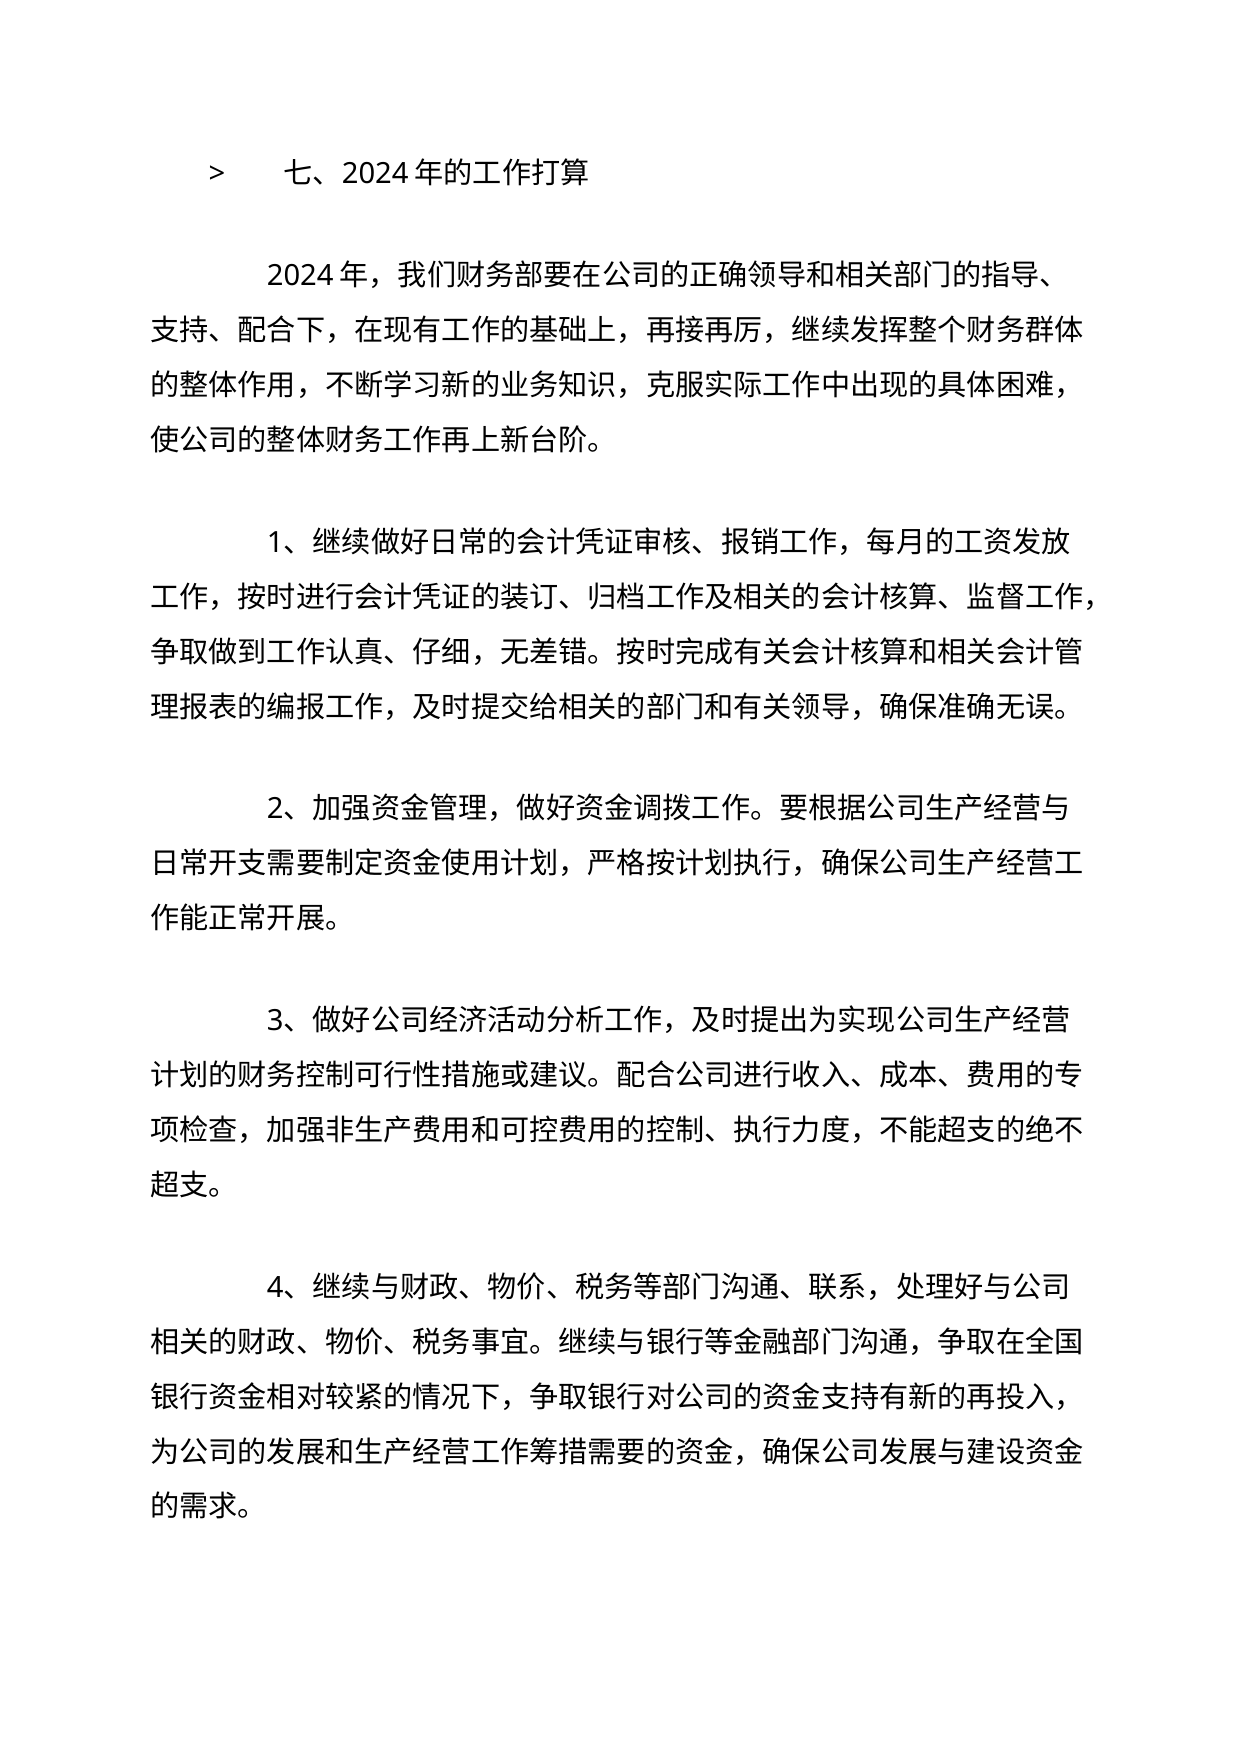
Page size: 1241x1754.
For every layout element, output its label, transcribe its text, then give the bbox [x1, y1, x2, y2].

text 4、继续与财政、物价、税务等部门沟通、联系，处理好与公司相关的财政、物价、税务事宜。继续与银行等金融部门沟通，争取在全国银行资金相对较紧的情况下，争取银行对公司的资金支持有新的再投入，为公司的发展和生产经营工作筹措需要的资金，确保公司发展与建设资金的需求。 [150, 1263, 1090, 1525]
text 2024年，我们财务部要在公司的正确领导和相关部门的指导、支持、配合下，在现有工作的基础上，再接再厉，继续发挥整个财务群体的整体作用，不断学习新的业务知识，克服实际工作中出现的具体困难，使公司的整体财务工作再上新台阶。 [150, 252, 1090, 459]
text 1、继续做好日常的会计凭证审核、报销工作，每月的工资发放工作，按时进行会计凭证的装订、归档工作及相关的会计核算、监督工作，争取做到工作认真、仔细，无差错。按时完成有关会计核算和相关会计管理报表的编报工作，及时提交给相关的部门和有关领导，确保准确无误。 [150, 518, 1090, 726]
text 3、做好公司经济活动分析工作，及时提出为实现公司生产经营计划的财务控制可行性措施或建议。配合公司进行收入、成本、费用的专项检查，加强非生产费用和可控费用的控制、执行力度，不能超支的绝不超支。 [150, 997, 1090, 1204]
text 2、加强资金管理，做好资金调拨工作。要根据公司生产经营与日常开支需要制定资金使用计划，严格按计划执行，确保公司生产经营工作能正常开展。 [150, 785, 1090, 937]
text > 七、2024年的工作打算 [150, 150, 1090, 192]
